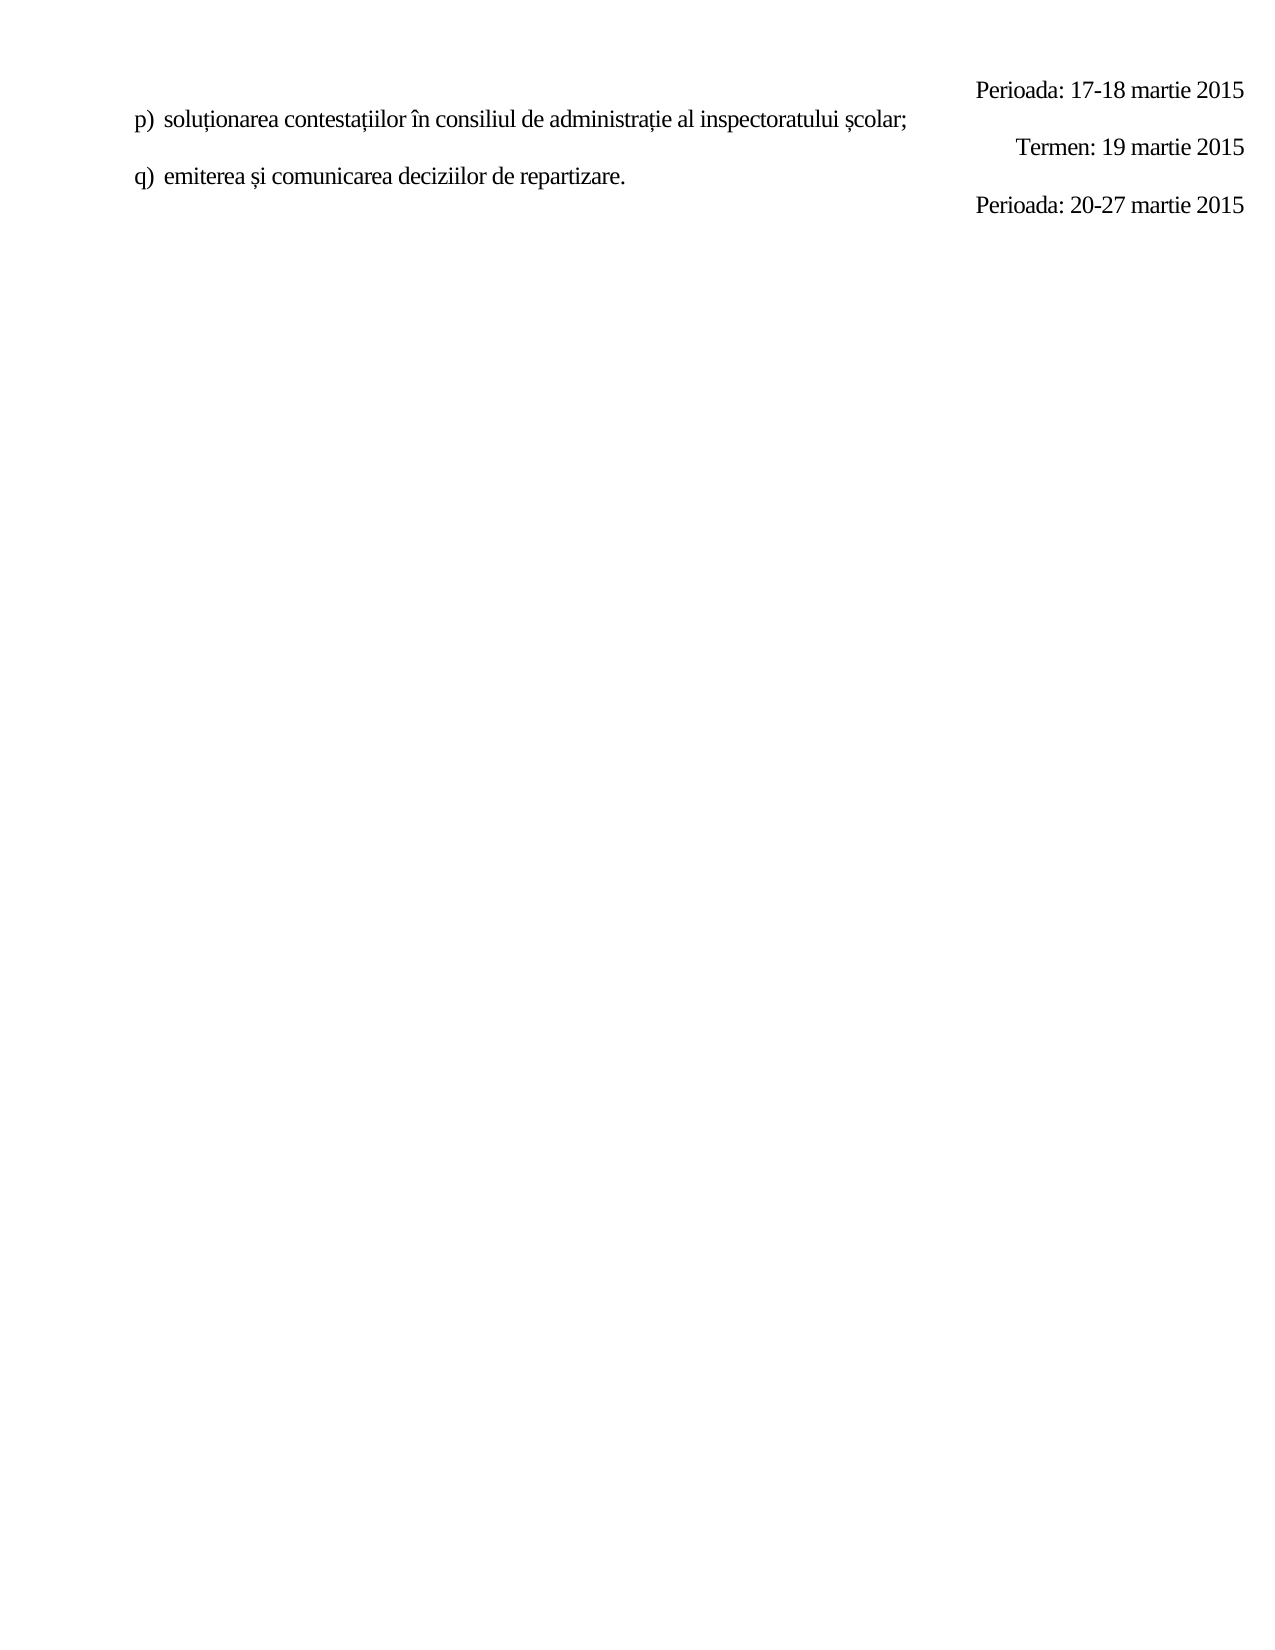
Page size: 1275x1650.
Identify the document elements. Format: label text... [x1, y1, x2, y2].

text Termen: 19 martie 2015 [75, 132, 1245, 161]
text Perioada: 17-18 martie 2015 [75, 75, 1245, 104]
list emiterea și comunicarea deciziilor de repartizare. [75, 161, 1245, 190]
text Perioada: 20-27 martie 2015 [150, 190, 1245, 219]
list soluționarea contestațiilor în consiliul de administrație al inspectoratului școlar; [75, 104, 1245, 132]
